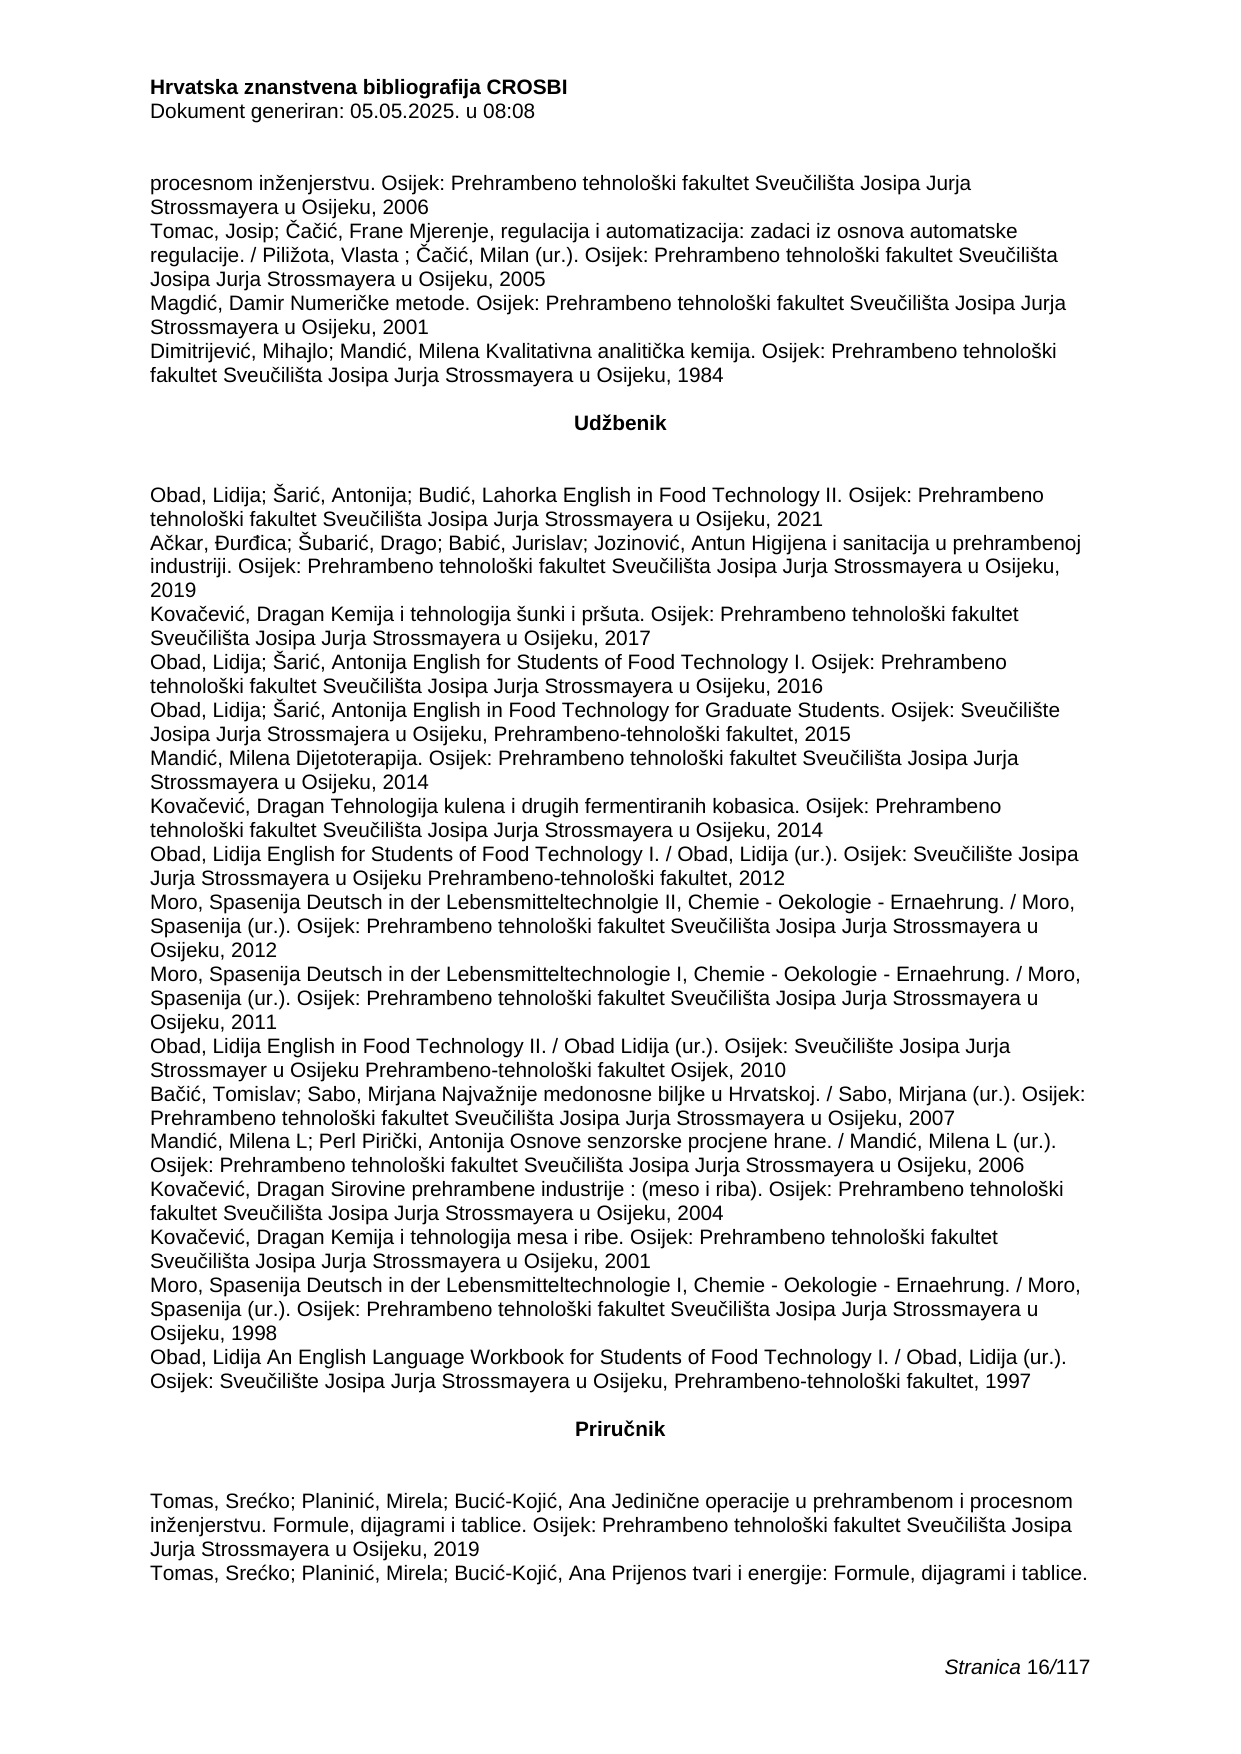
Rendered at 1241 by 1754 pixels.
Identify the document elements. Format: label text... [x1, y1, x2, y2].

subtitle Priručnik [150, 1417, 1090, 1441]
text Tomac, Josip; Čačić, Frane [150, 219, 1090, 291]
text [150, 1489, 1090, 1561]
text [150, 171, 1090, 219]
text Obad, Lidija; Šarić, Antonija; Budić, Lahorka [150, 482, 1090, 530]
text Kovačević, Dragan [150, 794, 1090, 842]
text Ačkar, Đurđica; Šubarić, Drago; Babić, Jurislav; Jozinović, Antun [150, 530, 1090, 602]
text Mandić, Milena L; Perl Pirički, Antonija [150, 1129, 1090, 1177]
text Obad, Lidija [150, 1345, 1090, 1393]
text Moro, Spasenija [150, 890, 1090, 962]
text Mandić, Milena [150, 746, 1090, 794]
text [150, 1561, 1090, 1584]
text Obad, Lidija [150, 842, 1090, 890]
text Kovačević, Dragan [150, 1225, 1090, 1273]
text Kovačević, Dragan [150, 1177, 1090, 1225]
text Obad, Lidija; Šarić, Antonija [150, 698, 1090, 746]
text Obad, Lidija [150, 1033, 1090, 1081]
subtitle Udžbenik [150, 411, 1090, 434]
text Obad, Lidija; Šarić, Antonija [150, 650, 1090, 698]
text Magdić, Damir [150, 291, 1090, 339]
text Bačić, Tomislav; Sabo, Mirjana [150, 1081, 1090, 1129]
text Moro, Spasenija [150, 962, 1090, 1033]
text Moro, Spasenija [150, 1273, 1090, 1345]
text Kovačević, Dragan [150, 602, 1090, 650]
text Dimitrijević, Mihajlo; Mandić, Milena [150, 339, 1090, 387]
